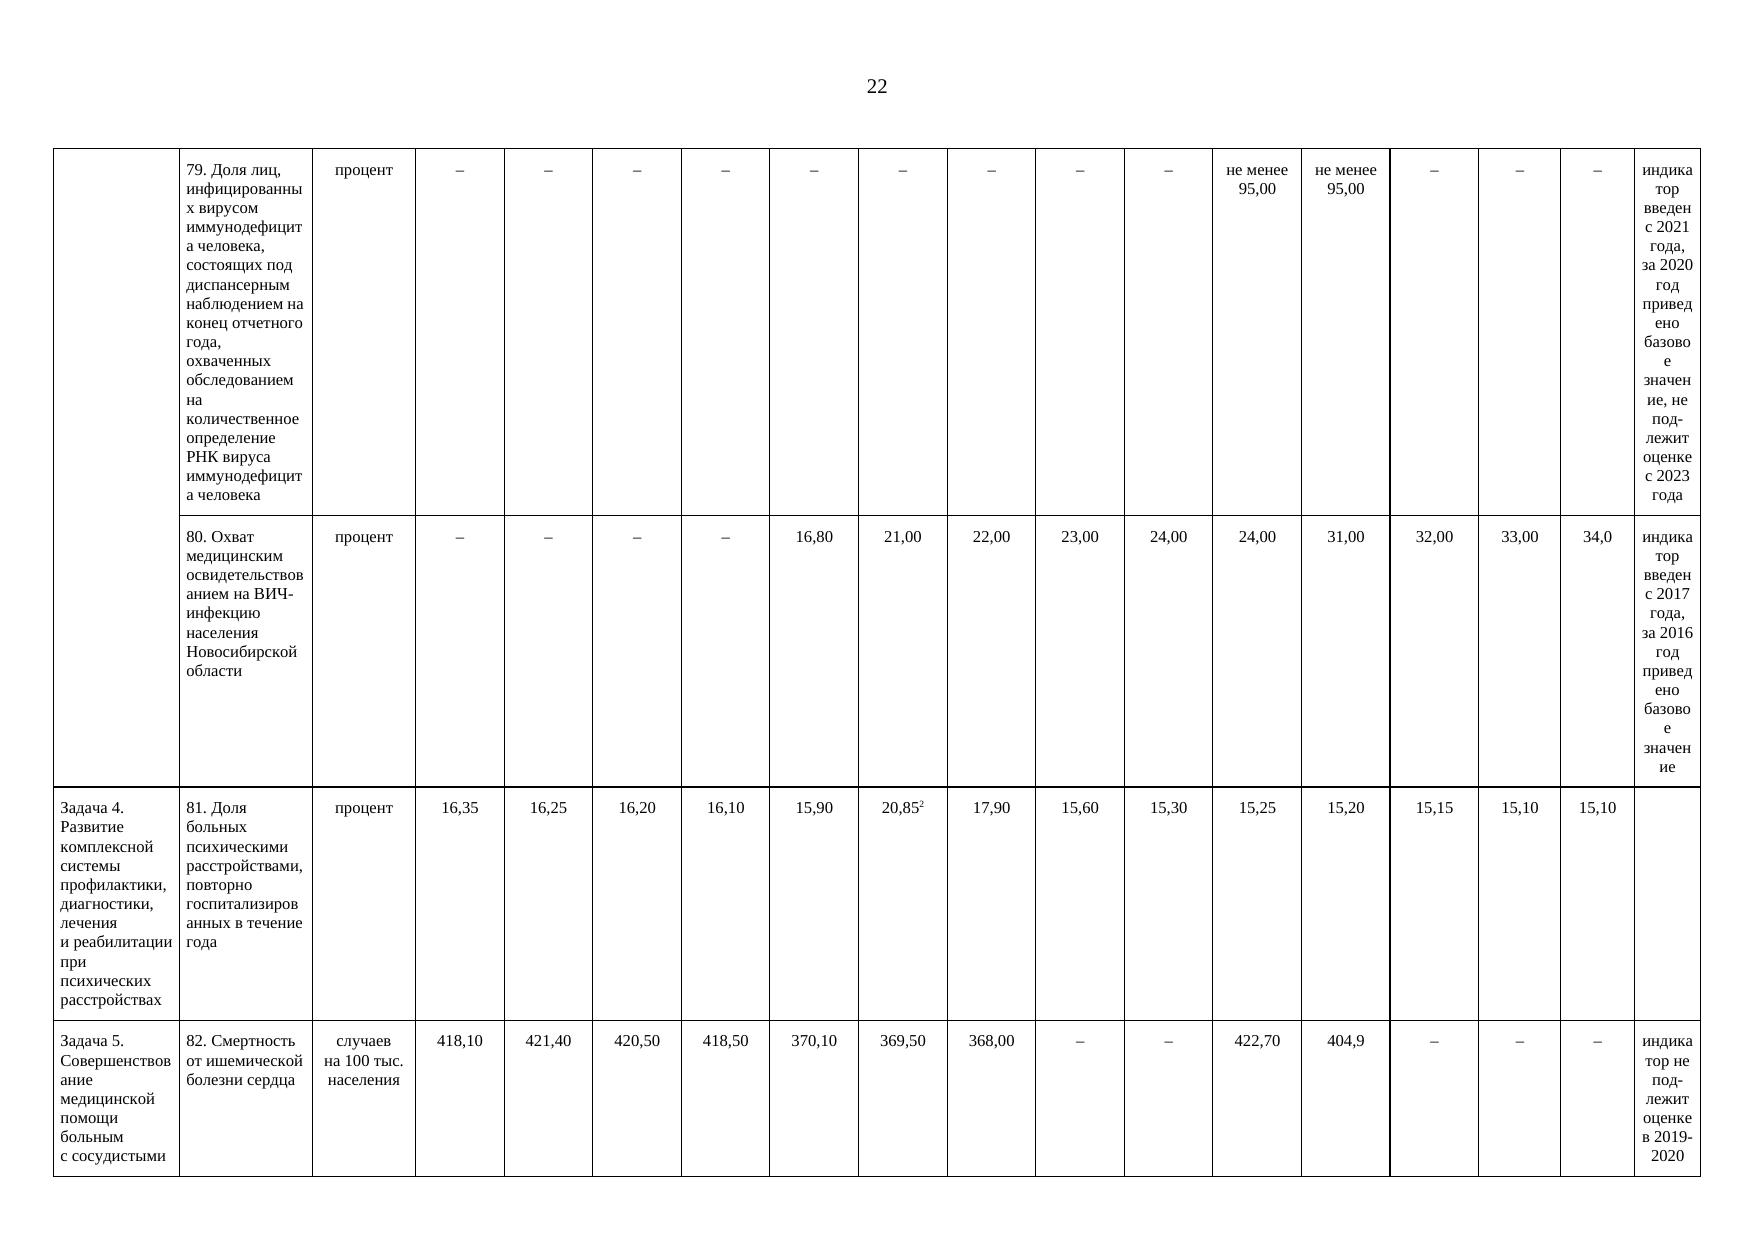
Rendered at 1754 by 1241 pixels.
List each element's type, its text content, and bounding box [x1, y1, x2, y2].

table_cell процент [313, 788, 415, 1019]
table_cell – [1561, 1021, 1634, 1176]
table_cell – [1125, 149, 1212, 515]
table_cell – [1125, 1021, 1212, 1176]
table_cell 369,50 [859, 1021, 947, 1176]
table_cell 422,70 [1213, 1021, 1301, 1176]
table_cell 21,00 [859, 516, 947, 786]
table_cell – [1391, 1021, 1478, 1176]
table_cell 15,30 [1125, 788, 1212, 1019]
table_cell – [859, 149, 947, 515]
table_cell 15,10 [1561, 788, 1634, 1019]
table_cell – [1479, 1021, 1560, 1176]
table_cell – [1391, 149, 1478, 515]
table_cell 16,10 [682, 788, 769, 1019]
table_cell не менее 95,00 [1213, 149, 1301, 515]
table_cell Задача 4. Развитие комплексной системы профилактики, диагностики, лечения и реабилитации при психических расстройствах [54, 788, 179, 1019]
table_cell 15,20 [1302, 788, 1389, 1019]
table_cell – [505, 149, 592, 515]
table_cell 17,90 [948, 788, 1035, 1019]
table_cell – [416, 516, 504, 786]
table_cell 23,00 [1036, 516, 1124, 786]
table_cell процент [313, 149, 415, 515]
table_cell 33,00 [1479, 516, 1560, 786]
table_cell 15,60 [1036, 788, 1124, 1019]
table_cell – [593, 149, 681, 515]
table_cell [54, 1021, 179, 1176]
table_cell 420,50 [593, 1021, 681, 1176]
table_cell индикатор введен с 2017 года, за 2016 год приведено базовое значение [1635, 516, 1700, 786]
table_cell 15,15 [1391, 788, 1478, 1019]
table_cell индикатор введен с 2021 года, за 2020 год приведено базовое значение, не под-лежит оценке с 2023 года [1635, 149, 1700, 515]
table_cell – [1036, 1021, 1124, 1176]
table_cell – [1561, 149, 1634, 515]
table_cell – [1479, 149, 1560, 515]
table_cell не менее 95,00 [1302, 149, 1389, 515]
table_cell – [682, 149, 769, 515]
table_cell 34,0 [1561, 516, 1634, 786]
table_cell – [682, 516, 769, 786]
table_cell 79. Доля лиц, инфицированных вирусом иммунодефицита человека, состоящих под диспансерным наблюдением на конец отчетного года, охваченных обследованием на количественное определение РНК вируса иммунодефицита человека [180, 149, 312, 515]
table_cell 20,852 [859, 788, 947, 1019]
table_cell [180, 1021, 312, 1176]
table_cell – [1036, 149, 1124, 515]
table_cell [313, 1021, 415, 1176]
table_cell 80. Охват медицинским освидетельствованием на ВИЧ-инфекцию населения Новосибирской области [180, 516, 312, 786]
table_cell 418,50 [682, 1021, 769, 1176]
table_cell 32,00 [1391, 516, 1478, 786]
table_cell [1635, 788, 1700, 1019]
table_cell 15,25 [1213, 788, 1301, 1019]
table_cell 16,35 [416, 788, 504, 1019]
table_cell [1635, 1021, 1700, 1176]
table_cell 22,00 [948, 516, 1035, 786]
table_cell 24,00 [1125, 516, 1212, 786]
table_cell – [770, 149, 858, 515]
table_cell – [505, 516, 592, 786]
table_cell 16,20 [593, 788, 681, 1019]
table_cell 421,40 [505, 1021, 592, 1176]
table_cell 16,80 [770, 516, 858, 786]
table_cell 368,00 [948, 1021, 1035, 1176]
table_cell процент [313, 516, 415, 786]
table_cell 418,10 [416, 1021, 504, 1176]
table_cell 16,25 [505, 788, 592, 1019]
table_cell 15,10 [1479, 788, 1560, 1019]
table_cell 81. Доля больных психическими расстройствами, повторно госпитализированных в течение года [180, 788, 312, 1019]
table_cell – [416, 149, 504, 515]
table_cell 31,00 [1302, 516, 1389, 786]
table_cell 24,00 [1213, 516, 1301, 786]
table_cell – [593, 516, 681, 786]
table_cell – [948, 149, 1035, 515]
table_cell 15,90 [770, 788, 858, 1019]
table_cell 404,9 [1302, 1021, 1389, 1176]
table_cell 370,10 [770, 1021, 858, 1176]
